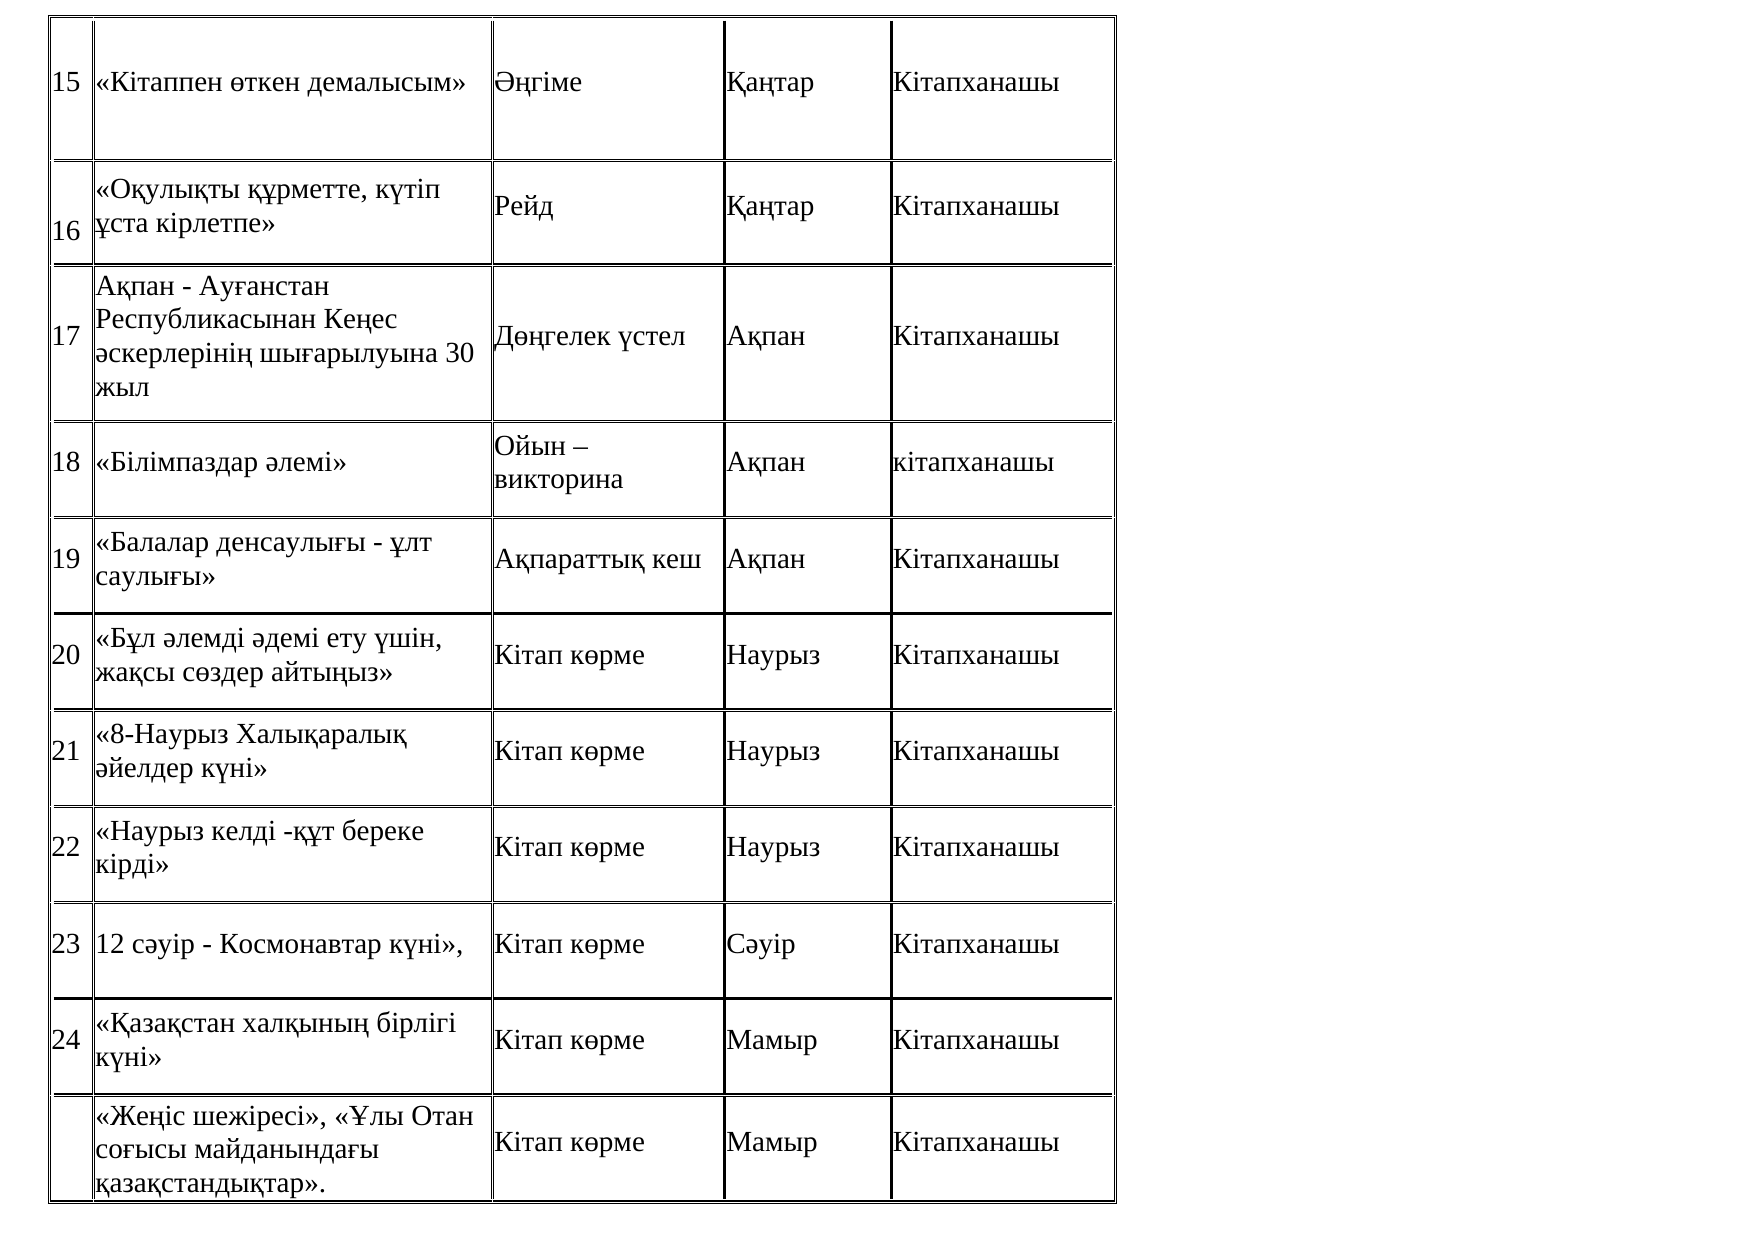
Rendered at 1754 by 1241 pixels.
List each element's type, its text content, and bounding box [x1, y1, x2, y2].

table_cell Кітапханашы [893, 708, 1114, 804]
table_cell 12 сәуір - Космонавтар күні», [95, 904, 491, 997]
table_cell «Оқулықты құрметте, күтіп ұста кірлетпе» [95, 162, 491, 263]
table_cell Наурыз [726, 712, 890, 804]
table_cell Кітапханашы [893, 805, 1114, 901]
table_cell «Қазақстан халқының бірлігі күні» [95, 1000, 491, 1093]
table_cell Мамыр [724, 1097, 891, 1200]
table_cell Дөңгелек үстел [494, 267, 723, 419]
table_cell Кітапханашы [893, 612, 1114, 708]
table_cell Кітап көрме [493, 1097, 724, 1200]
table_cell Наурыз [726, 808, 890, 901]
table_cell Кітап көрме [494, 712, 723, 804]
table_cell Кітап көрме [494, 615, 723, 708]
table_cell Қаңтар [726, 162, 890, 263]
table_cell Кітапханашы [893, 997, 1114, 1093]
table_cell 24 [51, 997, 92, 1093]
table_cell 18 [51, 420, 92, 516]
table_cell «Жеңіс шежіресі», «Ұлы Отан соғысы майданындағы қазақстандықтар». [94, 1097, 492, 1200]
table_cell Ақпан [726, 267, 890, 419]
table_cell Кітапханашы [891, 18, 1114, 159]
table_cell 19 [49, 516, 93, 612]
table_cell Сәуір [726, 904, 890, 997]
table_cell Кітап көрме [494, 808, 723, 901]
table_cell Кітапханашы [891, 1093, 1114, 1200]
table_cell «8-Наурыз Халықаралық әйелдер күні» [95, 712, 491, 804]
table_cell «Бұл әлемді әдемі ету үшін, жақсы сөздер айтыңыз» [95, 615, 491, 708]
table_cell Әңгіме [493, 18, 724, 159]
table_cell 23 [49, 901, 93, 997]
table_cell «Білімпаздар әлемі» [95, 423, 491, 516]
table_cell 17 [51, 263, 92, 419]
table_cell «Наурыз келді -құт береке кірді» [95, 808, 491, 901]
table_cell Ойын – викторина [494, 423, 723, 516]
table_cell Ақпан [726, 423, 890, 516]
table_cell [51, 1093, 93, 1200]
table_cell Кітапханашы [891, 901, 1115, 997]
table_cell Ақпараттық кеш [494, 519, 723, 612]
table_cell 16 [49, 159, 93, 263]
table_cell Кітапханашы [891, 516, 1115, 612]
table_cell Кітапханашы [893, 263, 1114, 419]
table_cell «Кітаппен өткен демалысым» [94, 18, 492, 159]
table_cell «Балалар денсаулығы - ұлт саулығы» [95, 519, 491, 612]
table_cell кітапханашы [893, 420, 1114, 516]
table_cell Кітап көрме [494, 904, 723, 997]
table_cell 21 [51, 708, 92, 804]
table_cell Кітап көрме [494, 1000, 723, 1093]
table_cell Ақпан - Ауғанстан Республикасынан Кеңес әскерлерінің шығарылуына 30 жыл [95, 267, 491, 419]
table_cell Қаңтар [724, 18, 891, 159]
table_cell 15 [51, 18, 93, 159]
table_cell 22 [51, 805, 92, 901]
table_cell Мамыр [726, 1000, 890, 1093]
table_cell Рейд [494, 162, 723, 263]
table_cell Наурыз [726, 615, 890, 708]
table_cell 20 [51, 612, 92, 708]
table_cell Ақпан [726, 519, 890, 612]
table_cell Кітапханашы [891, 159, 1115, 263]
